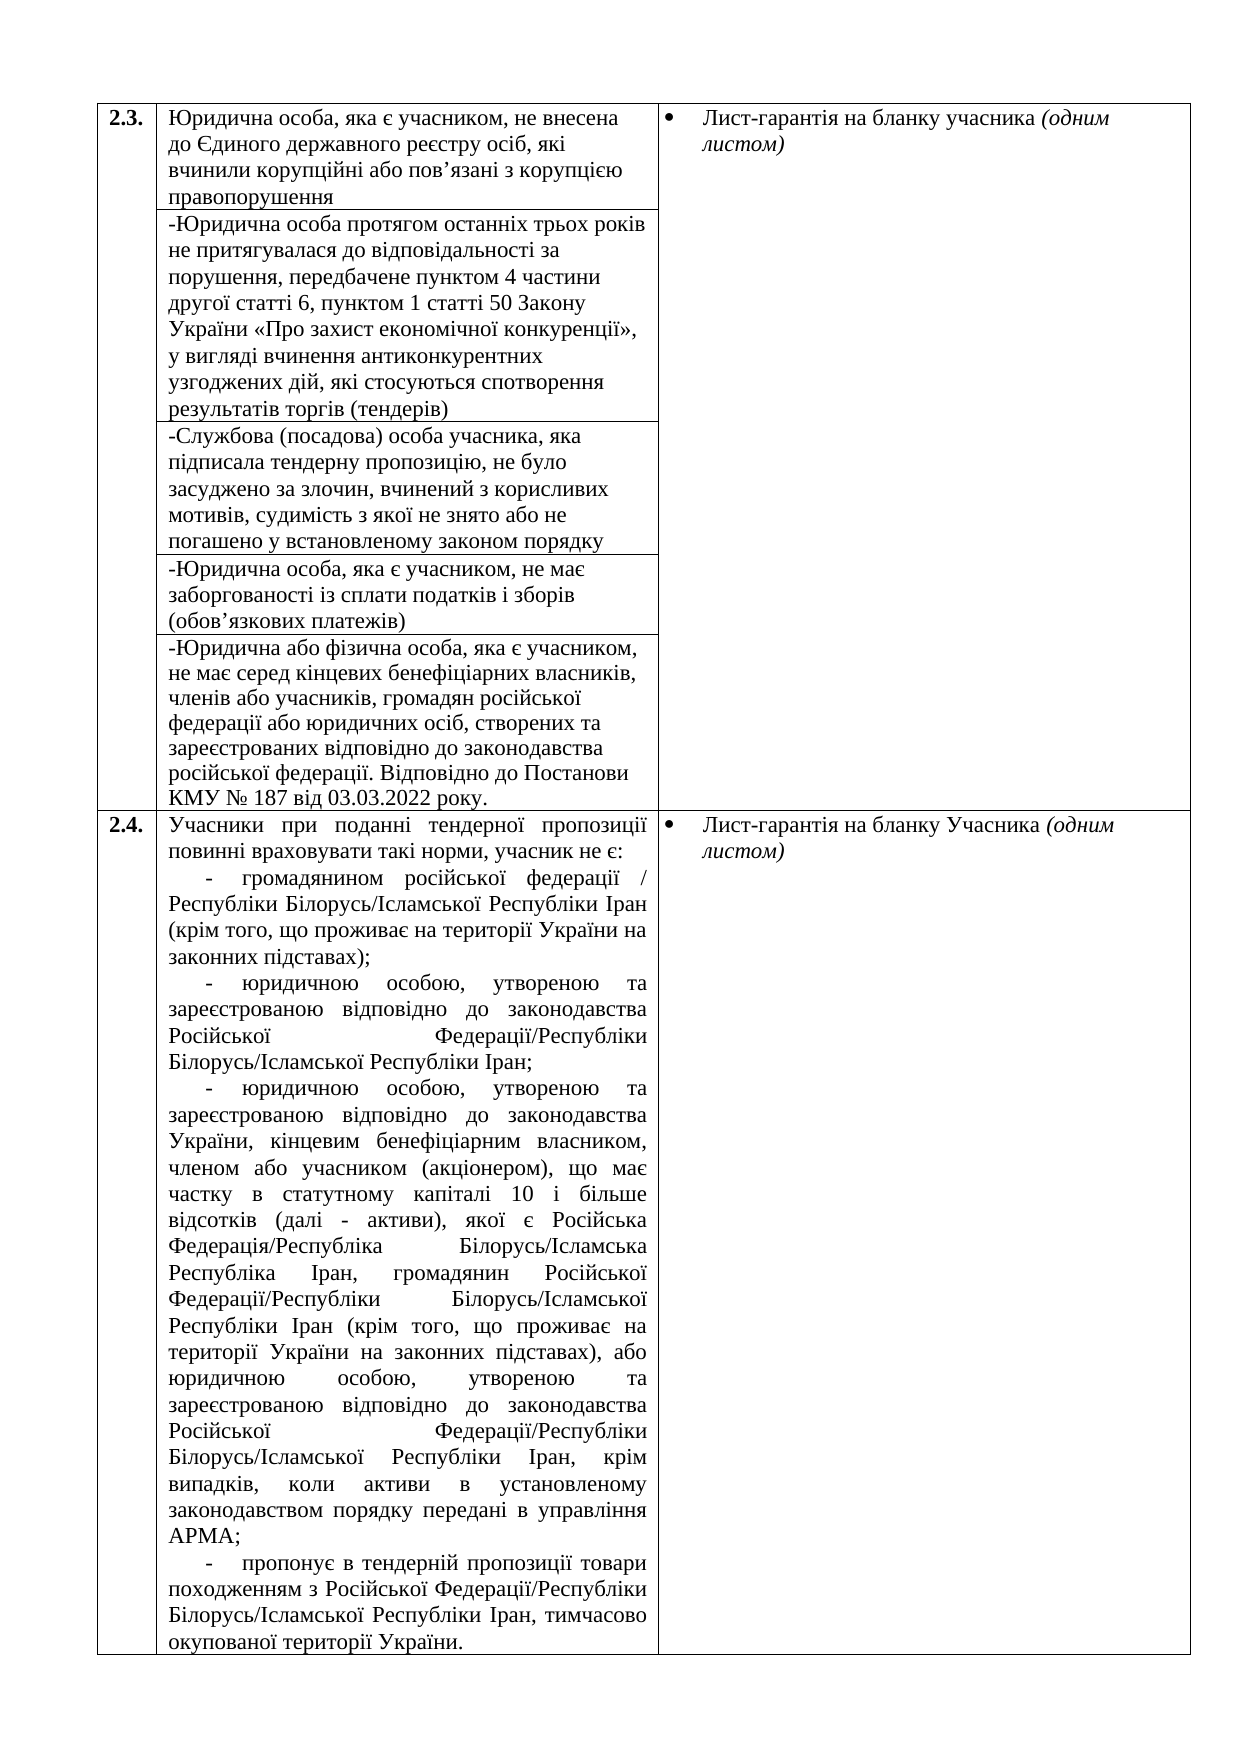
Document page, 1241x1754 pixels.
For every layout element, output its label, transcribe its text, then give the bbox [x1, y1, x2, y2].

table_cell -Юридична особа, яка є учасником, не має заборгованості із сплати податків і зборів (обов’язкових платежів) [157, 555, 658, 634]
table_cell -Юридична або фізична особа, яка є учасником, не має серед кінцевих бенефіціарних власників, членів або учасників, громадян російської федерації або юридичних осіб, створених та зареєстрованих відповідно до законодавства російської федерації. Відповідно до Постанови КМУ № 187 від 03.03.2022 року. [157, 635, 658, 810]
table_cell [98, 811, 156, 1654]
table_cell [157, 811, 658, 1654]
table_cell [98, 104, 156, 810]
table_cell Лист-гарантія на бланку учасника (одним листом) [659, 104, 1190, 810]
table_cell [659, 811, 1190, 1654]
table_cell -Службова (посадова) особа учасника, яка підписала тендерну пропозицію, не було засуджено за злочин, вчинений з корисливих мотивів, судимість з якої не знято або не погашено у встановленому законом порядку [157, 422, 658, 554]
table_cell -Юридична особа протягом останніх трьох років не притягувалася до відповідальності за порушення, передбачене пунктом 4 частини другої статті 6, пунктом 1 статті 50 Закону України «Про захист економічної конкуренції», у вигляді вчинення антиконкурентних узгоджених дій, які стосуються спотворення результатів торгів (тендерів) [157, 210, 658, 421]
table_cell Юридична особа, яка є учасником, не внесена до Єдиного державного реєстру осіб, які вчинили корупційні або пов’язані з корупцією правопорушення [157, 104, 658, 209]
